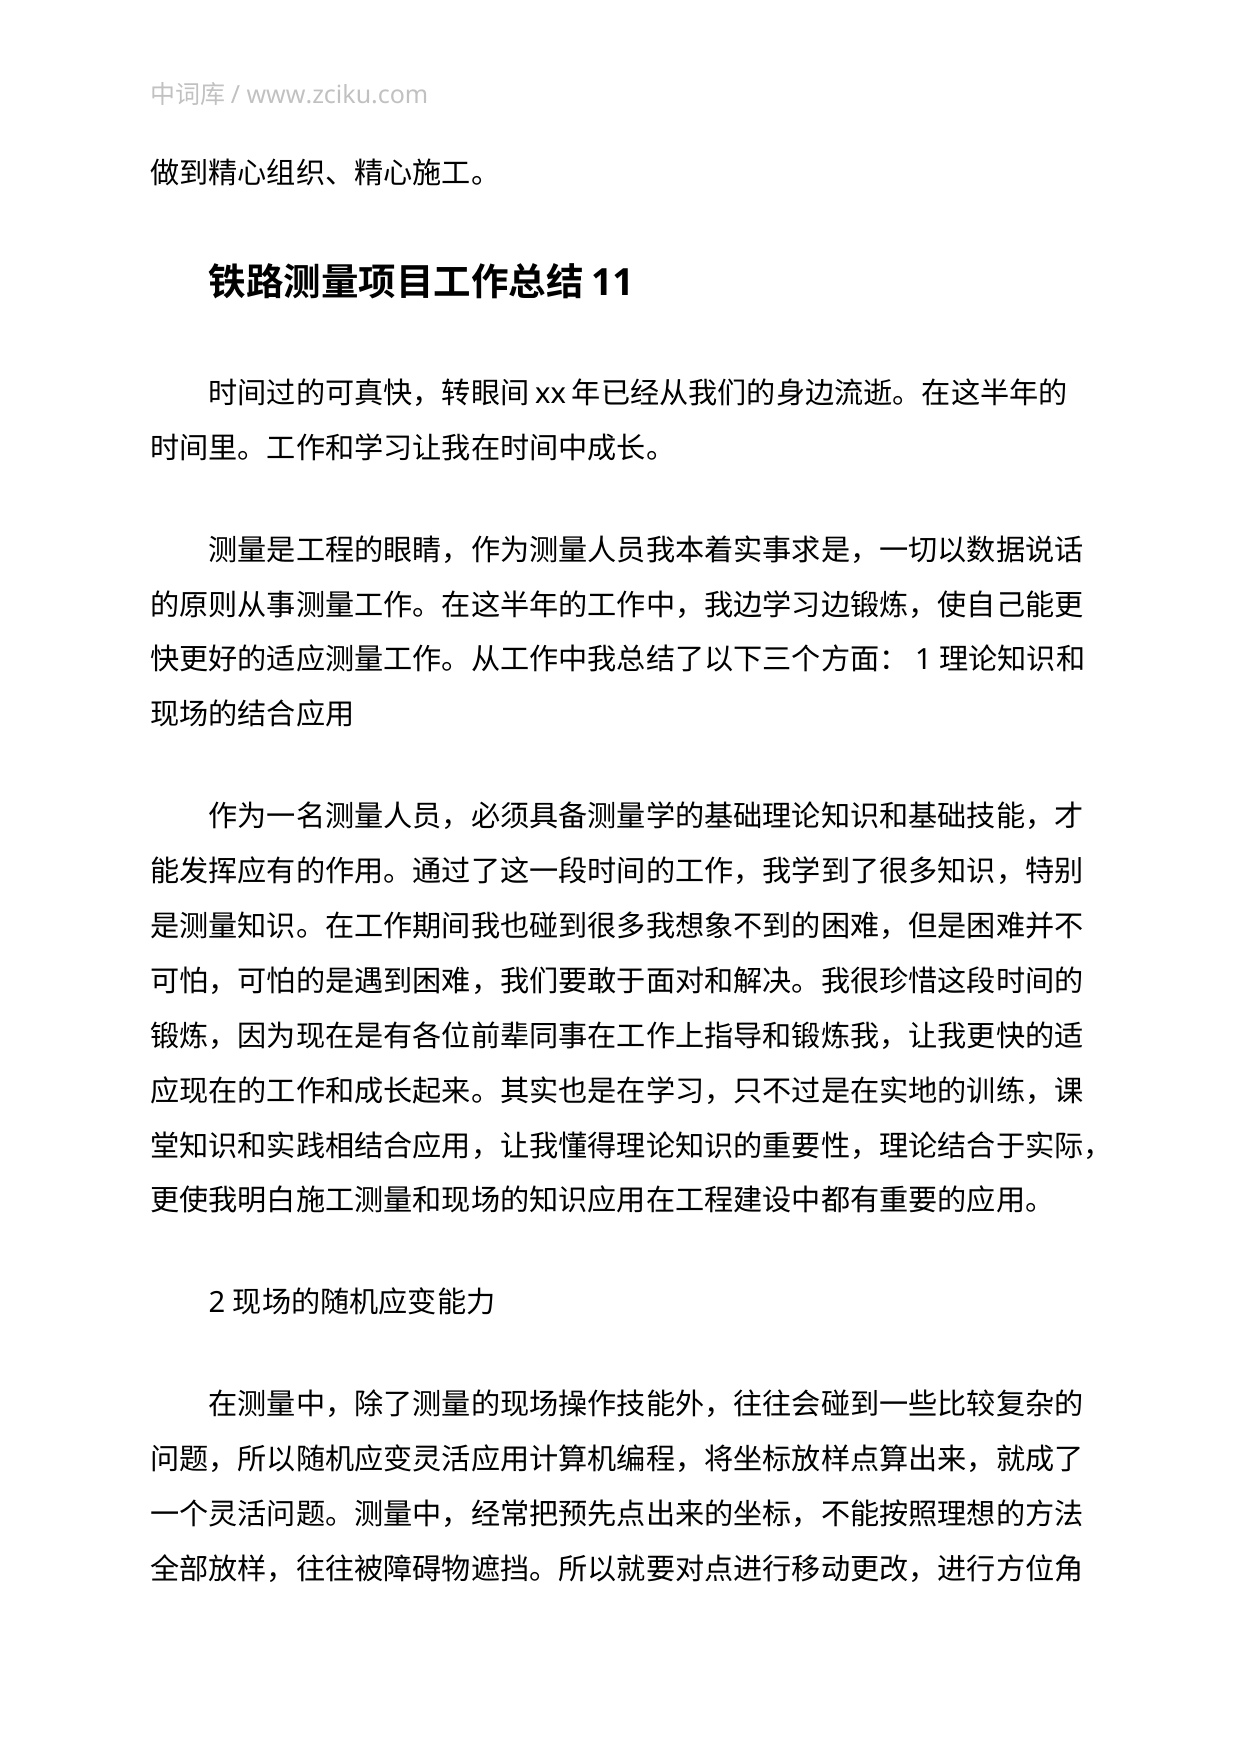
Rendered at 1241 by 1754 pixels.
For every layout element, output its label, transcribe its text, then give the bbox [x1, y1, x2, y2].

text 作为一名测量人员，必须具备测量学的基础理论知识和基础技能，才能发挥应有的作用。通过了这一段时间的工作，我学到了很多知识，特别是测量知识。在工作期间我也碰到很多我想象不到的困难，但是困难并不可怕，可怕的是遇到困难，我们要敢于面对和解决。我很珍惜这段时间的锻炼，因为现在是有各位前辈同事在工作上指导和锻炼我，让我更快的适应现在的工作和成长起来。其实也是在学习，只不过是在实地的训练，课堂知识和实践相结合应用，让我懂得理论知识的重要性，理论结合于实际，更使我明白施工测量和现场的知识应用在工程建设中都有重要的应用。 [150, 793, 1090, 1219]
text 测量是工程的眼睛，作为测量人员我本着实事求是，一切以数据说话的原则从事测量工作。在这半年的工作中，我边学习边锻炼，使自己能更快更好的适应测量工作。从工作中我总结了以下三个方面： 1 理论知识和现场的结合应用 [150, 526, 1090, 733]
text 铁路测量项目工作总结11 [150, 252, 1090, 306]
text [150, 150, 1090, 192]
text 时间过的可真快，转眼间xx年已经从我们的身边流逝。在这半年的时间里。工作和学习让我在时间中成长。 [150, 369, 1090, 467]
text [150, 1381, 1090, 1588]
text 2 现场的随机应变能力 [150, 1279, 1090, 1321]
